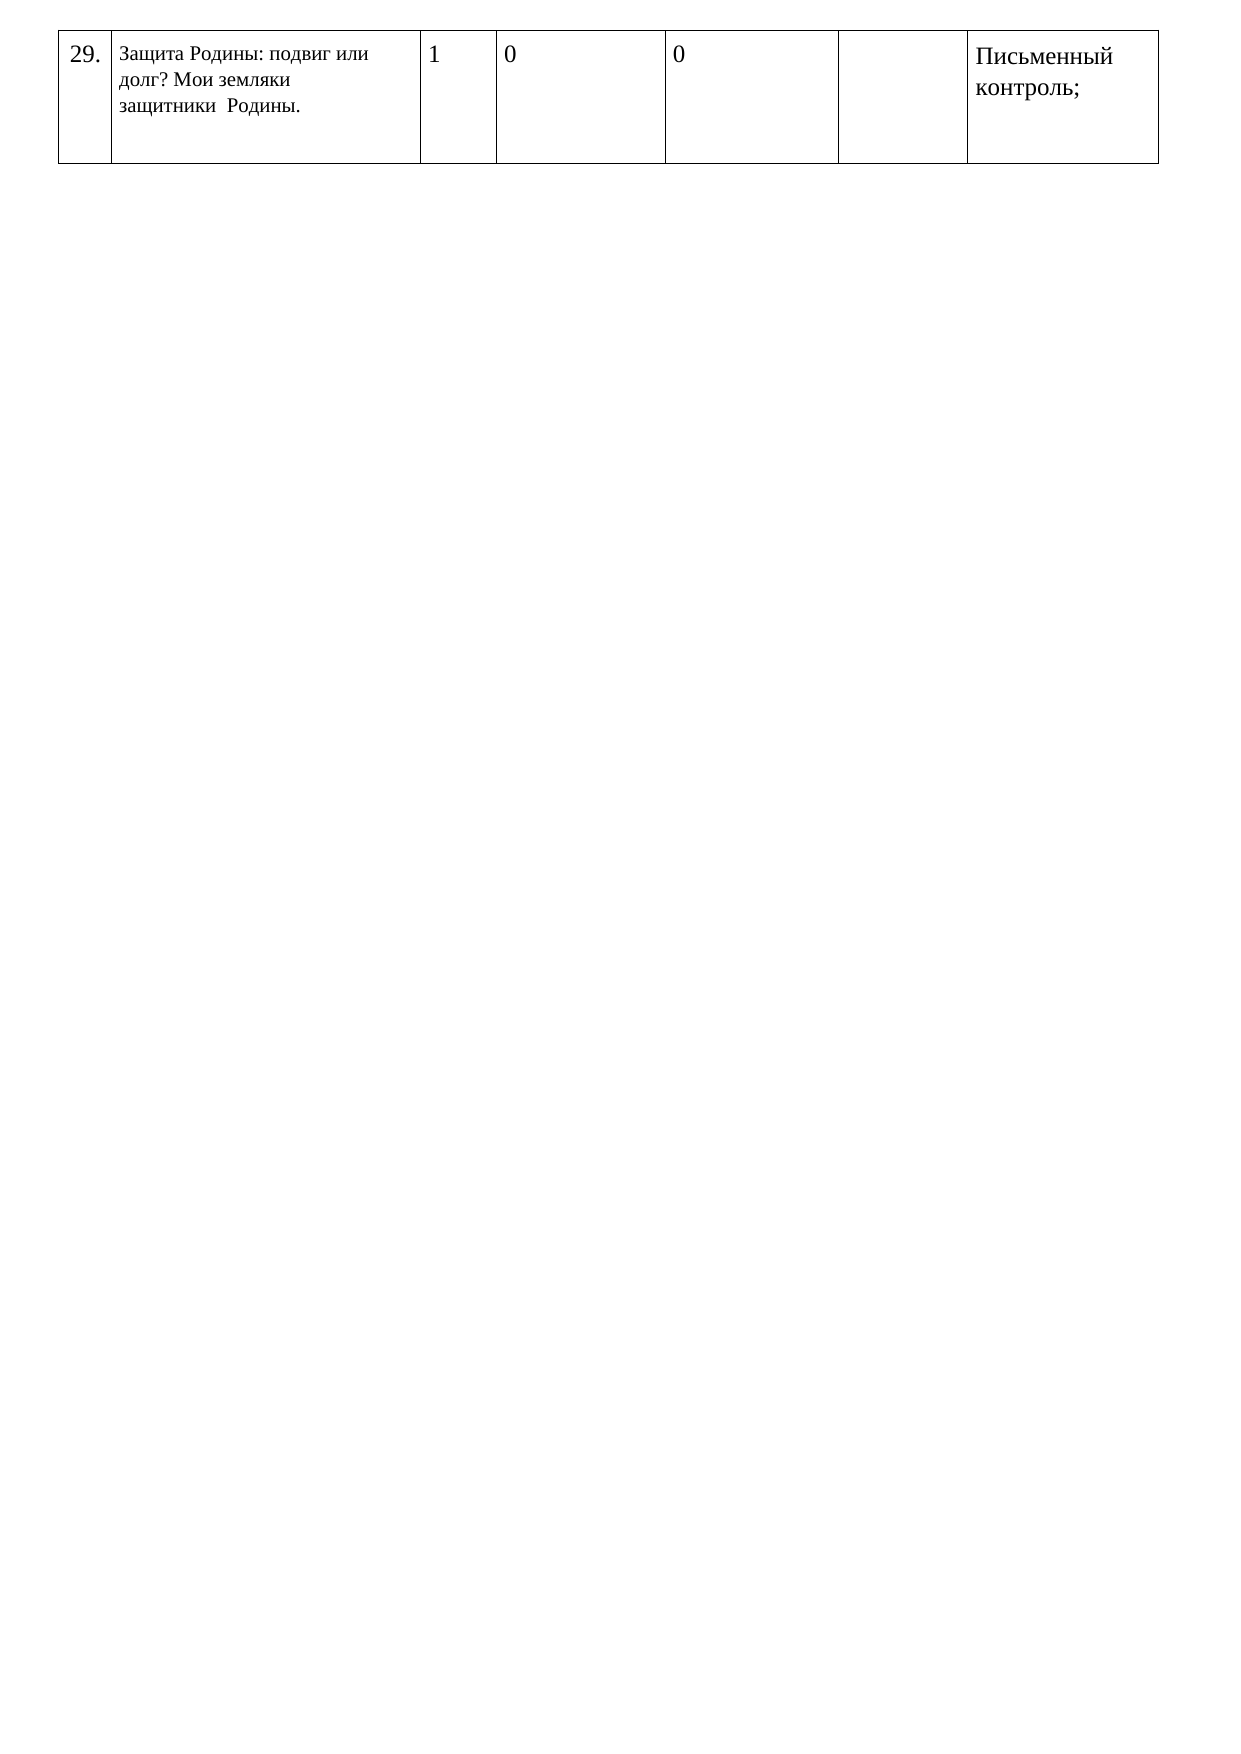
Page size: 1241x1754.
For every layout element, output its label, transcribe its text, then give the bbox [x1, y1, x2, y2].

table_cell 1 [421, 31, 496, 163]
table_cell 0 [666, 31, 838, 163]
table_cell [839, 31, 967, 163]
table_cell Письменный контроль; [968, 31, 1158, 163]
table_cell Защита Родины: подвиг или долг? Мои земляки защитники Родины. [112, 31, 420, 163]
table_cell 29. [59, 31, 111, 163]
table_cell 0 [497, 31, 665, 163]
